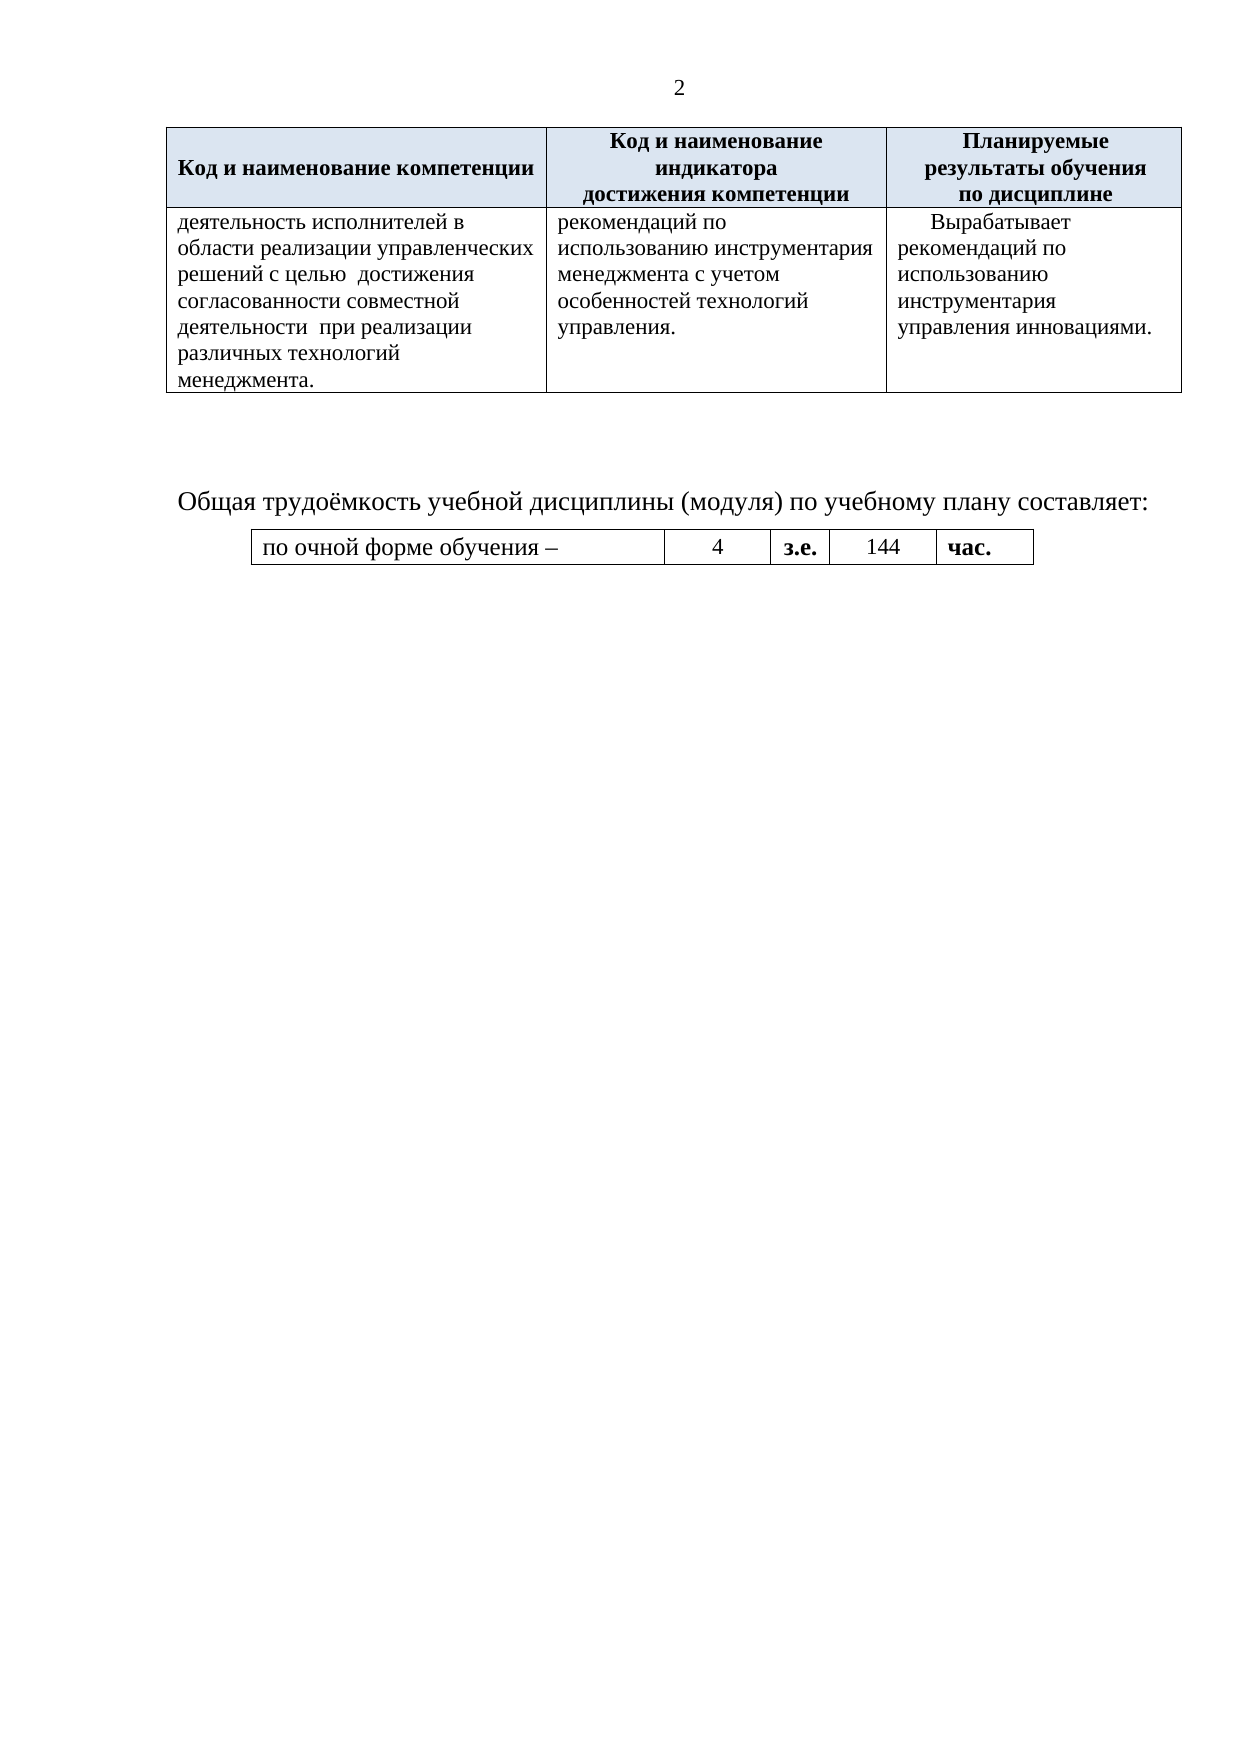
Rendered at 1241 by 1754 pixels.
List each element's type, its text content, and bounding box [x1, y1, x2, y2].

table_header Код и наименование индикатора достижения компетенции [547, 128, 886, 207]
table_header Код и наименование компетенции [167, 128, 546, 207]
table_header Планируемые результаты обучения по дисциплине [887, 128, 1181, 207]
table_header час. [937, 530, 1033, 564]
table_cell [547, 208, 886, 392]
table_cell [167, 208, 546, 392]
table_header з.е. [771, 530, 829, 564]
table_header 144 [830, 530, 936, 564]
table_header по очной форме обучения – [252, 530, 664, 564]
table_header 4 [665, 530, 770, 564]
subtitle Общая трудоёмкость учебной дисциплины (модуля) по учебному плану составляет: [177, 485, 1181, 516]
